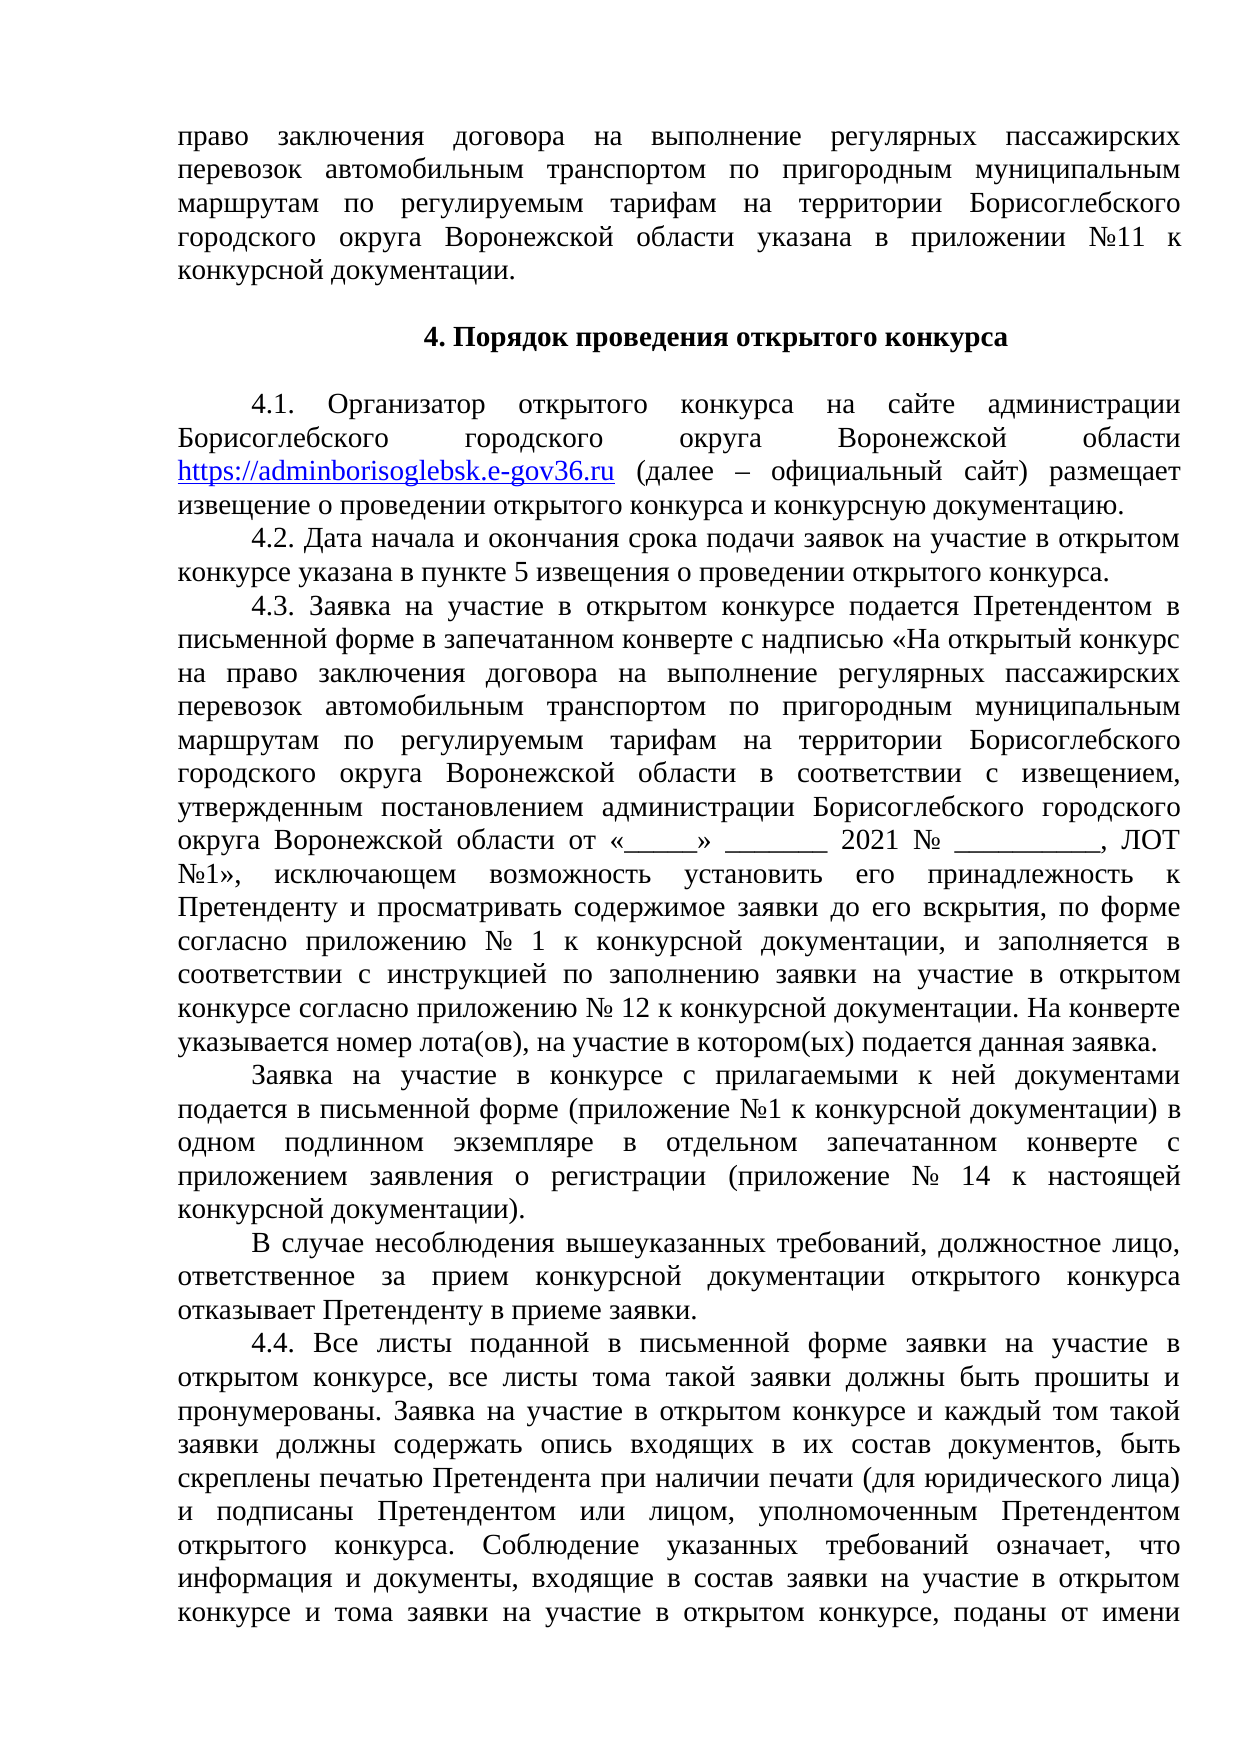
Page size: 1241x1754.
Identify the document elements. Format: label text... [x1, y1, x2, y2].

text 4. Порядок проведения открытого конкурса [177, 319, 1181, 353]
text 4.2. Дата начала и окончания срока подачи заявок на участие в открытом конкурсе указана в пункте 5 извещения о проведении открытого конкурса. [177, 521, 1181, 588]
text 4.3. Заявка на участие в открытом конкурсе подается Претендентом в письменной форме в запечатанном конверте с надписью «На открытый конкурс на право заключения договора на выполнение регулярных пассажирских перевозок автомобильным транспортом по пригородным муниципальным маршрутам по регулируемым тарифам на территории Борисоглебского городского округа Воронежской области в соответствии с извещением, утвержденным постановлением администрации Борисоглебского городского округа Воронежской области от «_____» _______ 2021 № __________, ЛОТ №1», исключающем возможность установить его принадлежность к Претенденту и просматривать содержимое заявки до его вскрытия, по форме согласно приложению № 1 к конкурсной документации, и заполняется в соответствии с инструкцией по заполнению заявки на участие в открытом конкурсе согласно приложению № 12 к конкурсной документации. На конверте указывается номер лота(ов), на участие в котором(ых) подается данная заявка. [177, 588, 1181, 1057]
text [177, 1326, 1181, 1627]
text 4.1. Организатор открытого конкурса на сайте администрации Борисоглебского городского округа Воронежской области https://adminborisoglebsk.e-gov36.ru (далее – официальный сайт) размещает извещение о проведении открытого конкурса и конкурсную документацию. [177, 386, 1181, 521]
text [177, 118, 1181, 286]
text В случае несоблюдения вышеуказанных требований, должностное лицо, ответственное за прием конкурсной документации открытого конкурса отказывает Претенденту в приеме заявки. [177, 1225, 1181, 1326]
text Заявка на участие в конкурсе с прилагаемыми к ней документами подается в письменной форме (приложение №1 к конкурсной документации) в одном подлинном экземпляре в отдельном запечатанном конверте с приложением заявления о регистрации (приложение № 14 к настоящей конкурсной документации). [177, 1057, 1181, 1225]
